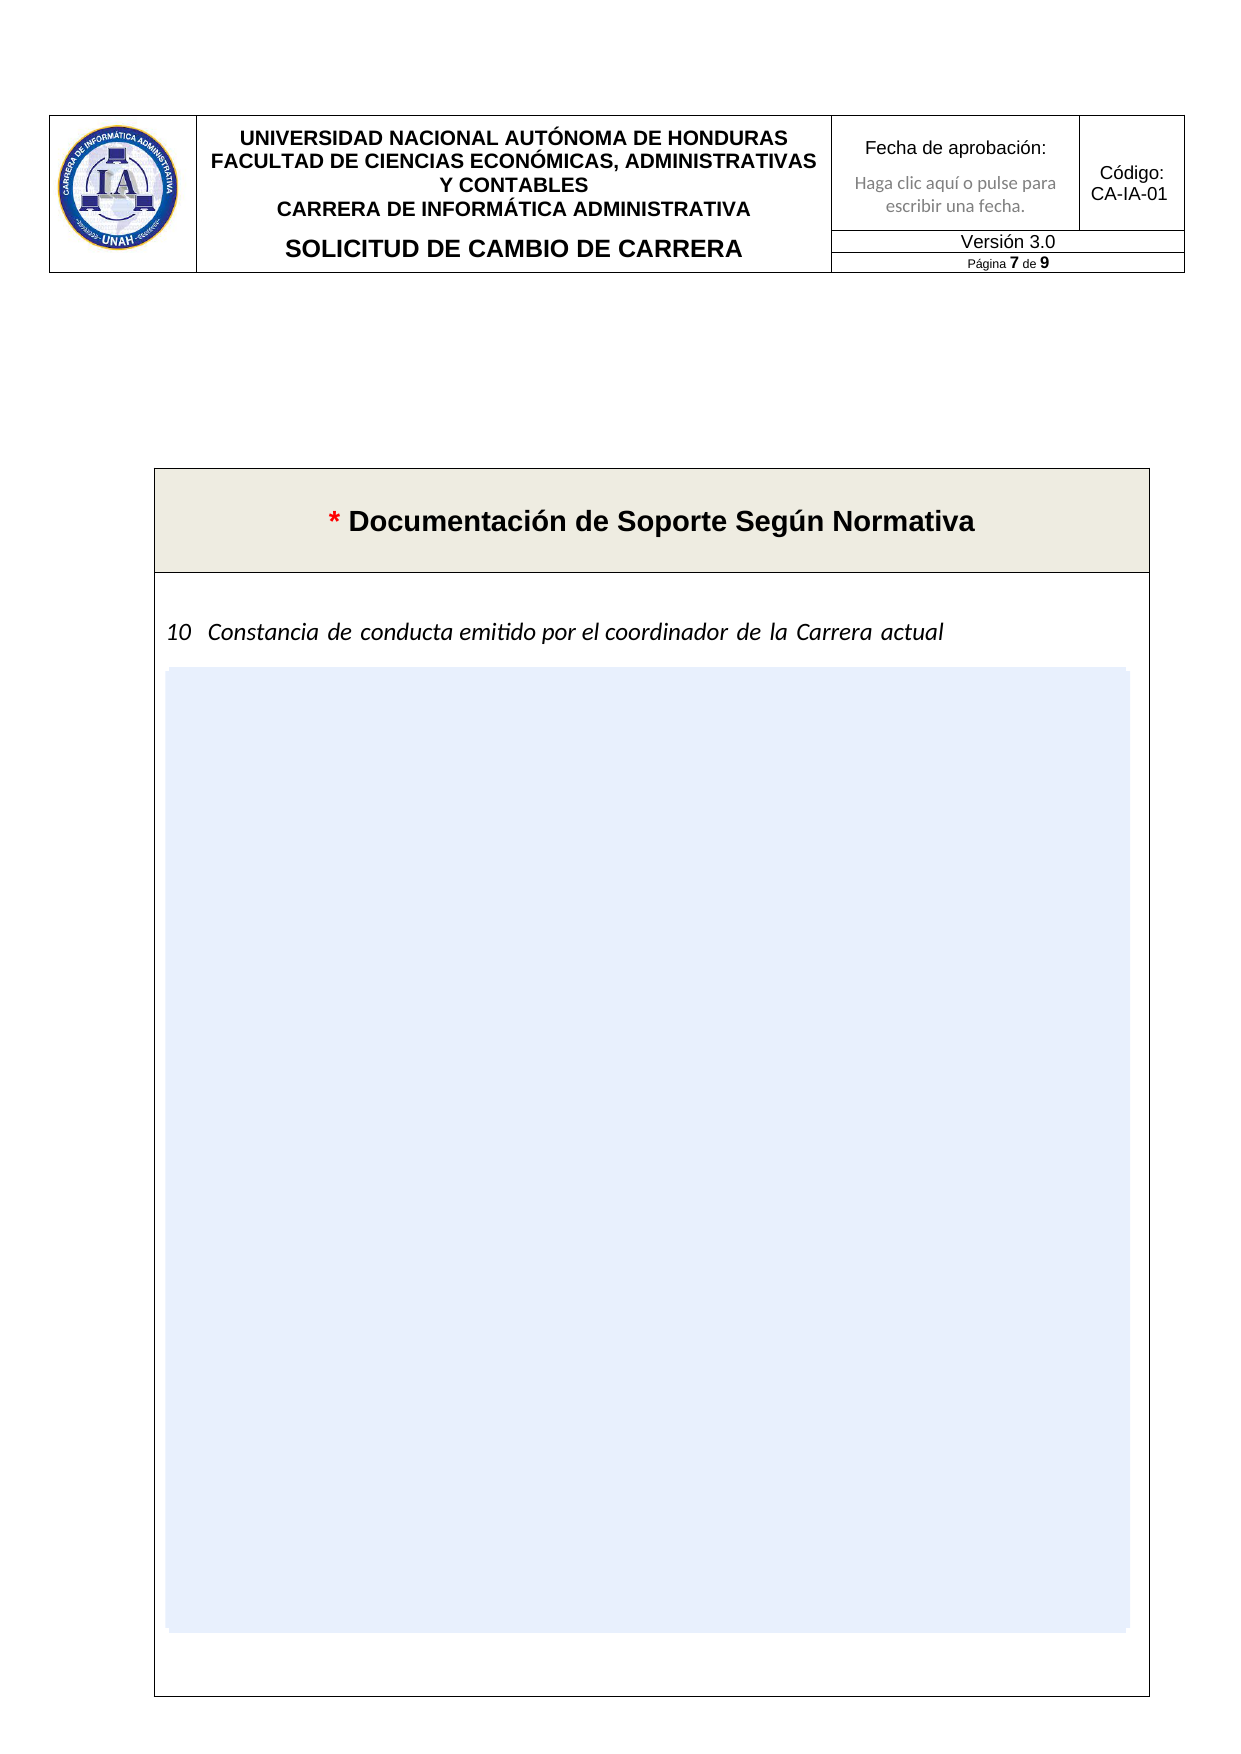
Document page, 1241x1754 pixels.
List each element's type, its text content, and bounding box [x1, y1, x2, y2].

picture [165, 667, 1131, 1633]
table_header * Documentación de Soporte Según Normativa [155, 469, 1149, 572]
picture [50, 117, 189, 260]
